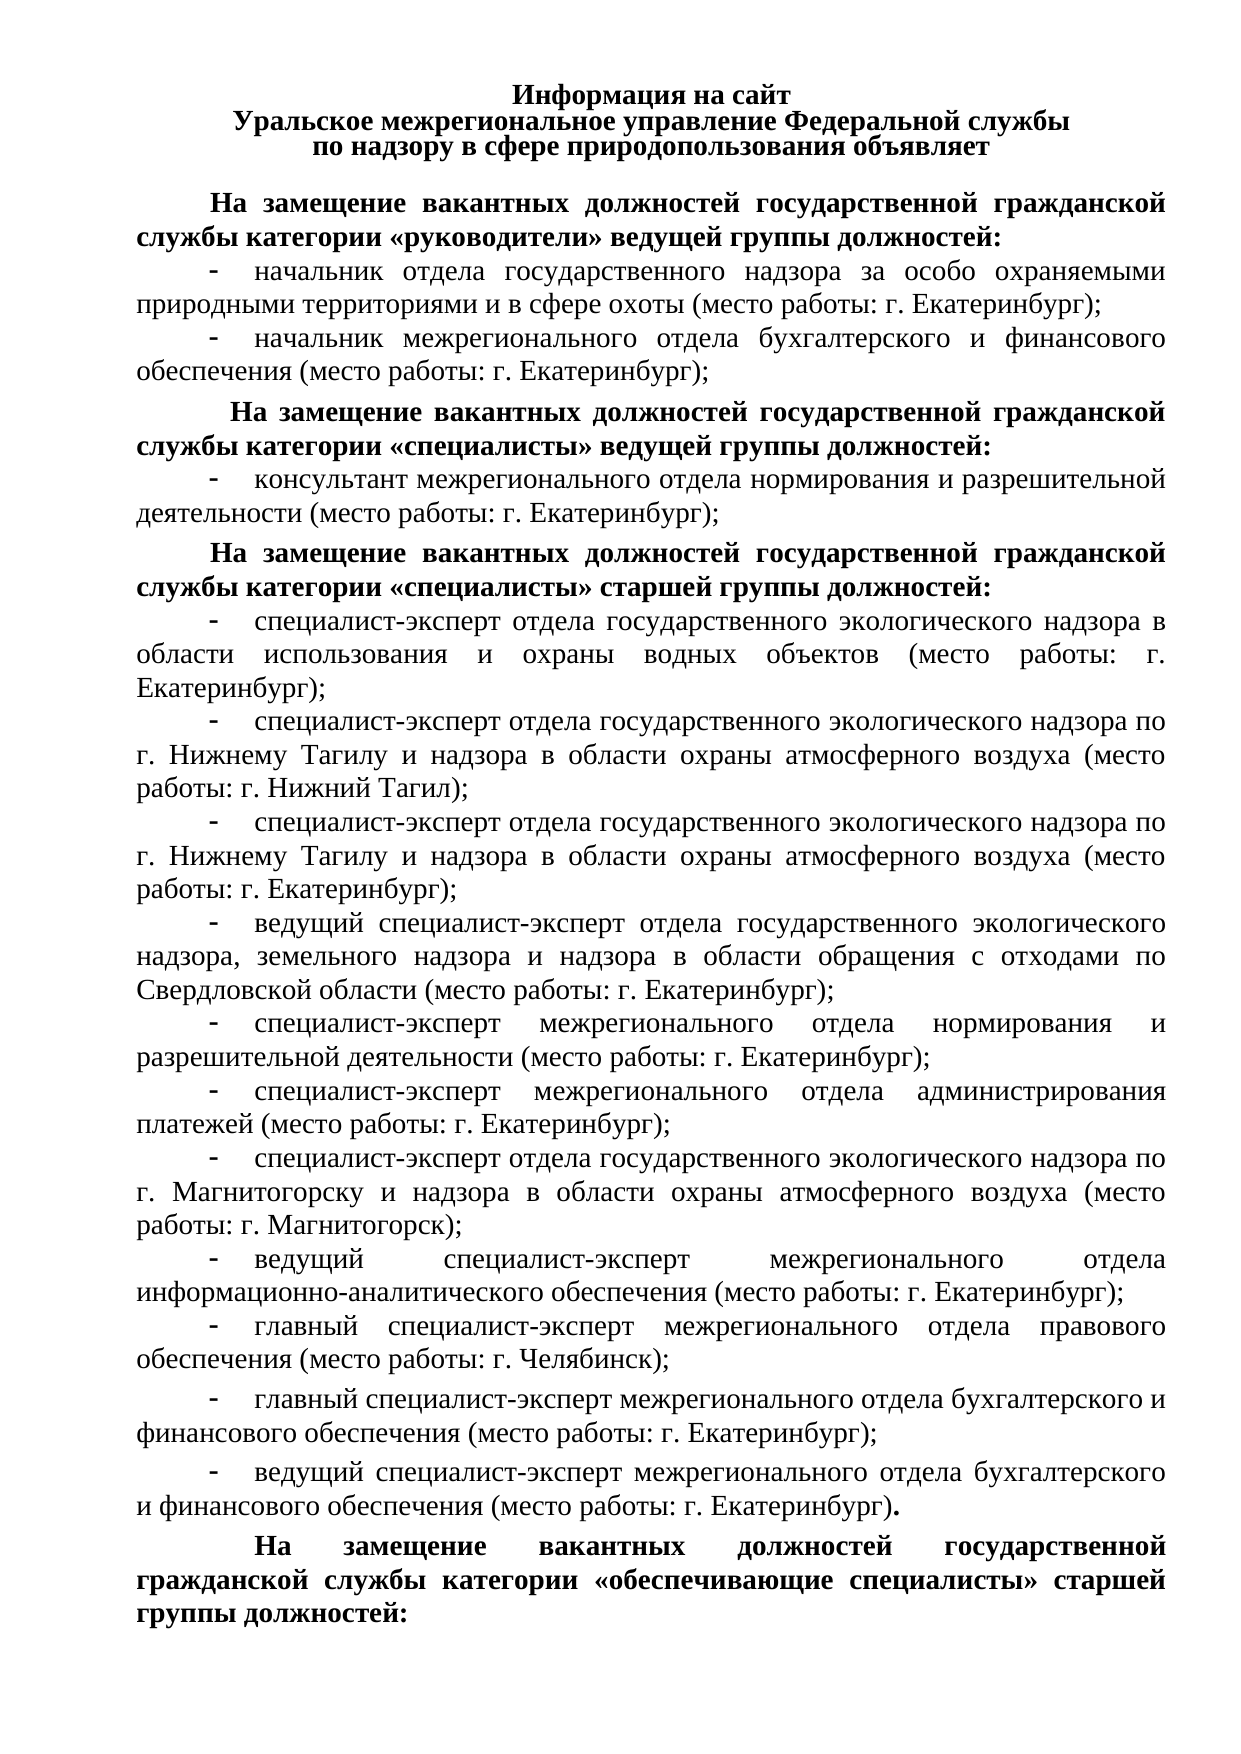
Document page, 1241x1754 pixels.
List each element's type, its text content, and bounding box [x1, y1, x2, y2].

list главный специалист-эксперт межрегионального отдела бухгалтерского и финансового обеспечения (место работы: г. Екатеринбург); [136, 1381, 1167, 1448]
list начальник межрегионального отдела бухгалтерского и финансового обеспечения (место работы: г. Екатеринбург); [136, 320, 1167, 387]
list ведущий специалист-эксперт межрегионального отдела информационно-аналитического обеспечения (место работы: г. Екатеринбург); [136, 1241, 1167, 1308]
text по надзору в сфере природопользования объявляет [136, 136, 505, 161]
list специалист-эксперт отдела государственного экологического надзора в области использования и охраны водных объектов (место работы: г. Екатеринбург); [136, 603, 1167, 703]
text На замещение вакантных должностей государственной гражданской службы категории «обеспечивающие специалисты» старшей группы должностей: [136, 1528, 1167, 1629]
list специалист-эксперт отдела государственного экологического надзора по г. Нижнему Тагилу и надзора в области охраны атмосферного воздуха (место работы: г. Екатеринбург); [136, 804, 1167, 905]
text Уральское межрегиональное управление Федеральной службы [136, 111, 1167, 136]
list ведущий специалист-эксперт межрегионального отдела бухгалтерского и финансового обеспечения (место работы: г. Екатеринбург). [136, 1454, 1167, 1521]
text На замещение вакантных должностей государственной гражданской службы категории «специалисты» ведущей группы должностей: [136, 394, 1167, 461]
list начальник отдела государственного надзора за особо охраняемыми природными территориями и в сфере охоты (место работы: г. Екатеринбург); [136, 253, 1167, 320]
list специалист-эксперт межрегионального отдела нормирования и разрешительной деятельности (место работы: г. Екатеринбург); [136, 1006, 1167, 1073]
list ведущий специалист-эксперт отдела государственного экологического надзора, земельного надзора и надзора в области обращения с отходами по Свердловской области (место работы: г. Екатеринбург); [136, 905, 1167, 1006]
list специалист-эксперт межрегионального отдела администрирования платежей (место работы: г. Екатеринбург); [136, 1073, 1167, 1140]
list специалист-эксперт отдела государственного экологического надзора по г. Магнитогорску и надзора в области охраны атмосферного воздуха (место работы: г. Магнитогорск); [136, 1140, 1167, 1241]
list главный специалист-эксперт межрегионального отдела правового обеспечения (место работы: г. Челябинск); [136, 1308, 1167, 1375]
text Информация на сайт [136, 77, 1167, 111]
list специалист-эксперт отдела государственного экологического надзора по г. Нижнему Тагилу и надзора в области охраны атмосферного воздуха (место работы: г. Нижний Тагил); [136, 703, 1167, 804]
list консультант межрегионального отдела нормирования и разрешительной деятельности (место работы: г. Екатеринбург); [136, 461, 1167, 528]
text по надзору в сфере природопользования объявляет [509, 136, 1167, 161]
text На замещение вакантных должностей государственной гражданской службы категории «руководители» ведущей группы должностей: [136, 186, 1167, 253]
text На замещение вакантных должностей государственной гражданской службы категории «специалисты» старшей группы должностей: [136, 536, 1167, 603]
